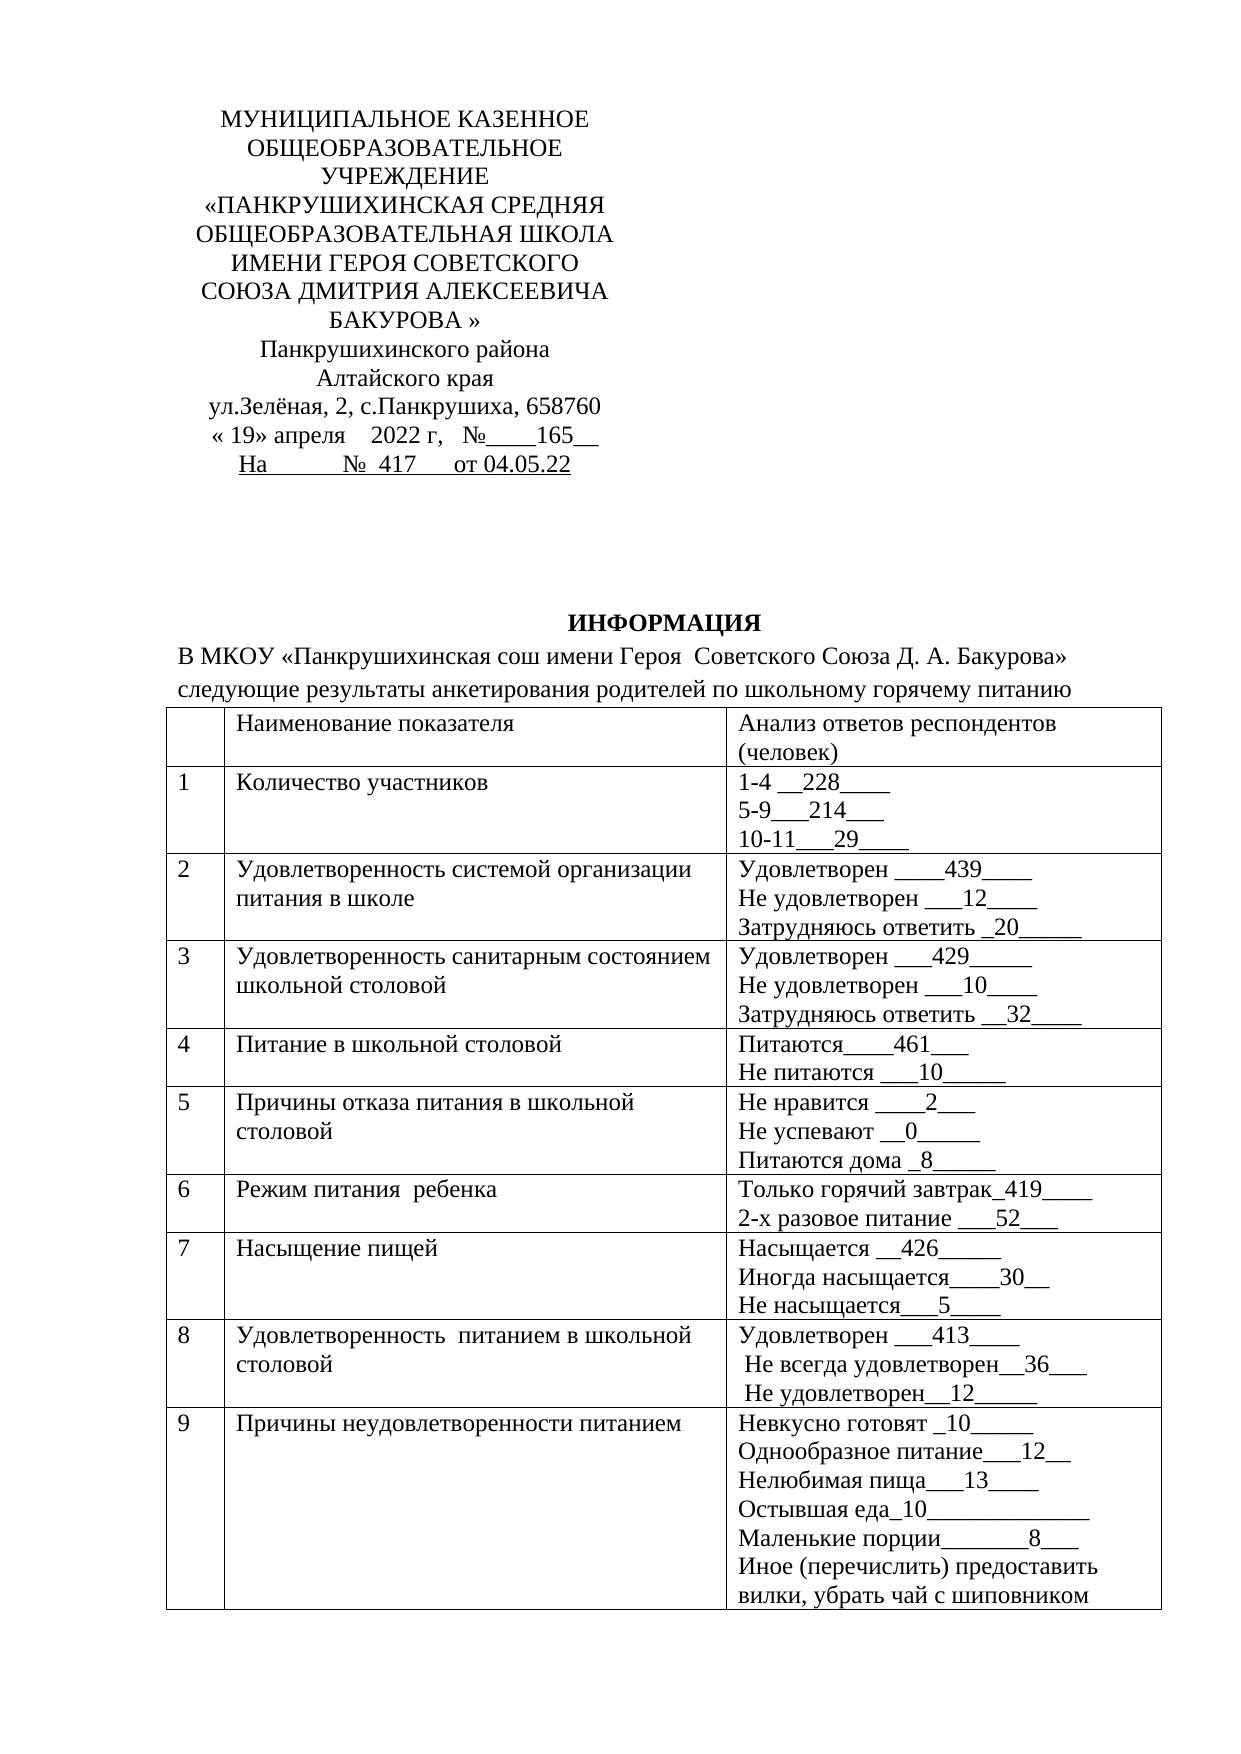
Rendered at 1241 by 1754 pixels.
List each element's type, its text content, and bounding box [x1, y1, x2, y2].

table_cell 2 [167, 854, 224, 940]
table_cell 1 [167, 767, 224, 853]
table_cell 7 [167, 1233, 224, 1319]
table_cell Питание в школьной столовой [225, 1029, 726, 1086]
text ИНФОРМАЦИЯ [177, 608, 1152, 637]
table_cell 9 [167, 1408, 224, 1609]
table_cell Режим питания ребенка [225, 1175, 726, 1232]
table_header Наименование показателя [225, 708, 726, 766]
table_cell Не нравится ____2___ Не успевают __0_____ Питаются дома _8_____ [727, 1087, 1161, 1173]
table_header Анализ ответов респондентов (человек) [727, 708, 1161, 766]
table_cell Удовлетворен ___429_____ Не удовлетворен ___10____ Затрудняюсь ответить __32____ [727, 941, 1161, 1028]
table_cell 1-4 __228____ 5-9___214___ 10-11___29____ [727, 767, 1161, 853]
table_cell Удовлетворенность системой организации питания в школе [225, 854, 726, 940]
table_cell Удовлетворен ____439____ Не удовлетворен ___12____ Затрудняюсь ответить _20_____ [727, 854, 1161, 940]
table_cell 8 [167, 1320, 224, 1407]
table_cell 6 [167, 1175, 224, 1232]
table_cell Количество участников [225, 767, 726, 853]
table_cell Насыщение пищей [225, 1233, 726, 1319]
table_cell Удовлетворенность питанием в школьной столовой [225, 1320, 726, 1407]
table_cell Удовлетворен ___413____ Не всегда удовлетворен__36___ Не удовлетворен__12_____ [727, 1320, 1161, 1407]
table_cell Причины отказа питания в школьной столовой [225, 1087, 726, 1173]
table_cell 4 [167, 1029, 224, 1086]
text В МКОУ «Панкрушихинская сош имени Героя Советского Союза Д. А. Бакурова» следующие результаты анкетирования родителей по школьному горячему питанию [177, 641, 1152, 703]
table_cell Удовлетворенность санитарным состоянием школьной столовой [225, 941, 726, 1028]
table_header [167, 708, 224, 766]
table_cell 3 [167, 941, 224, 1028]
table_cell Насыщается __426_____ Иногда насыщается____30__ Не насыщается___5____ [727, 1233, 1161, 1319]
table_cell Питаются____461___ Не питаются ___10_____ [727, 1029, 1161, 1086]
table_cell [727, 1408, 1161, 1609]
table_cell Только горячий завтрак_419____ 2-х разовое питание ___52___ [727, 1175, 1161, 1232]
table_cell 5 [167, 1087, 224, 1173]
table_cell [225, 1408, 726, 1609]
